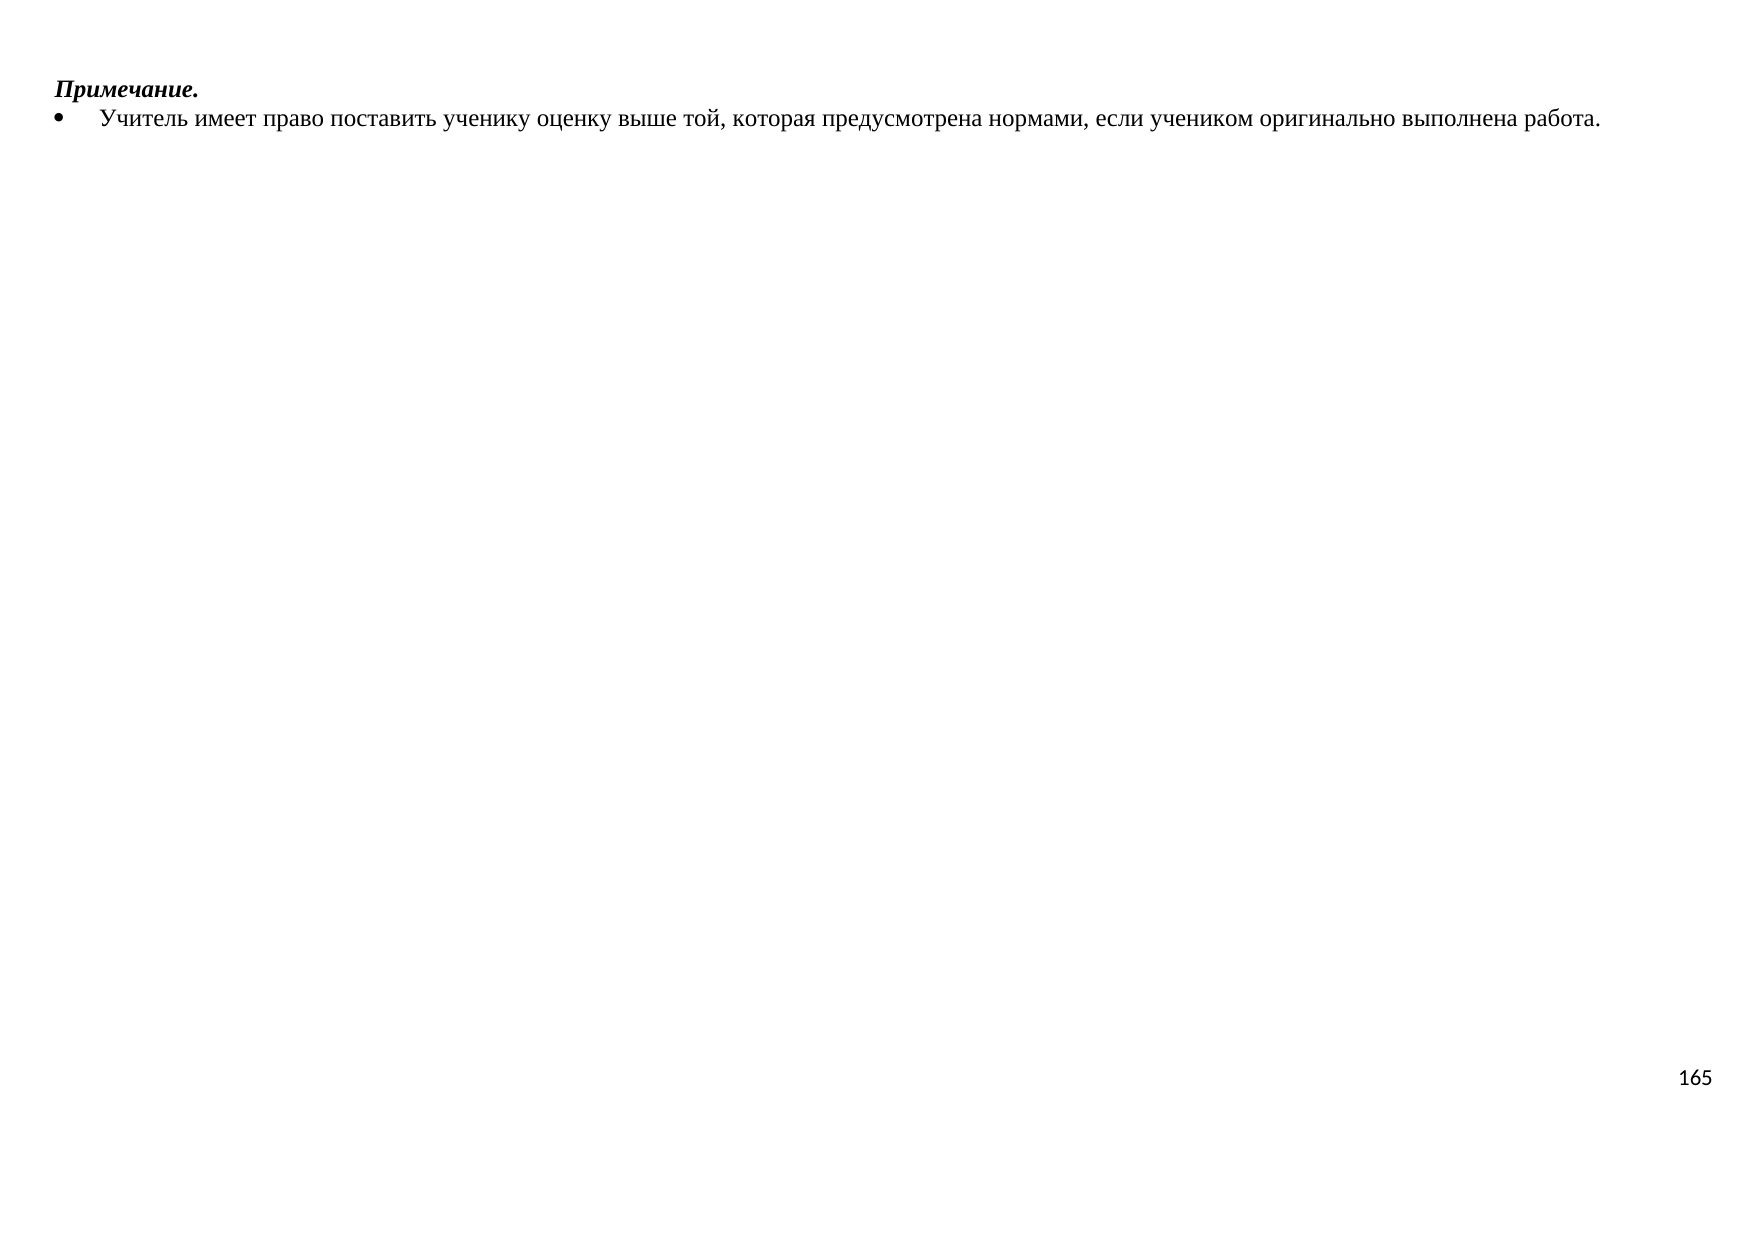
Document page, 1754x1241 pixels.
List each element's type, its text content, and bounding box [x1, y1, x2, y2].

list Учитель имеет право поставить ученику оценку выше той, которая предусмотрена нормами, если учеником оригинально выполнена работа. [25, 103, 1713, 131]
text Примечание. [25, 74, 1713, 103]
